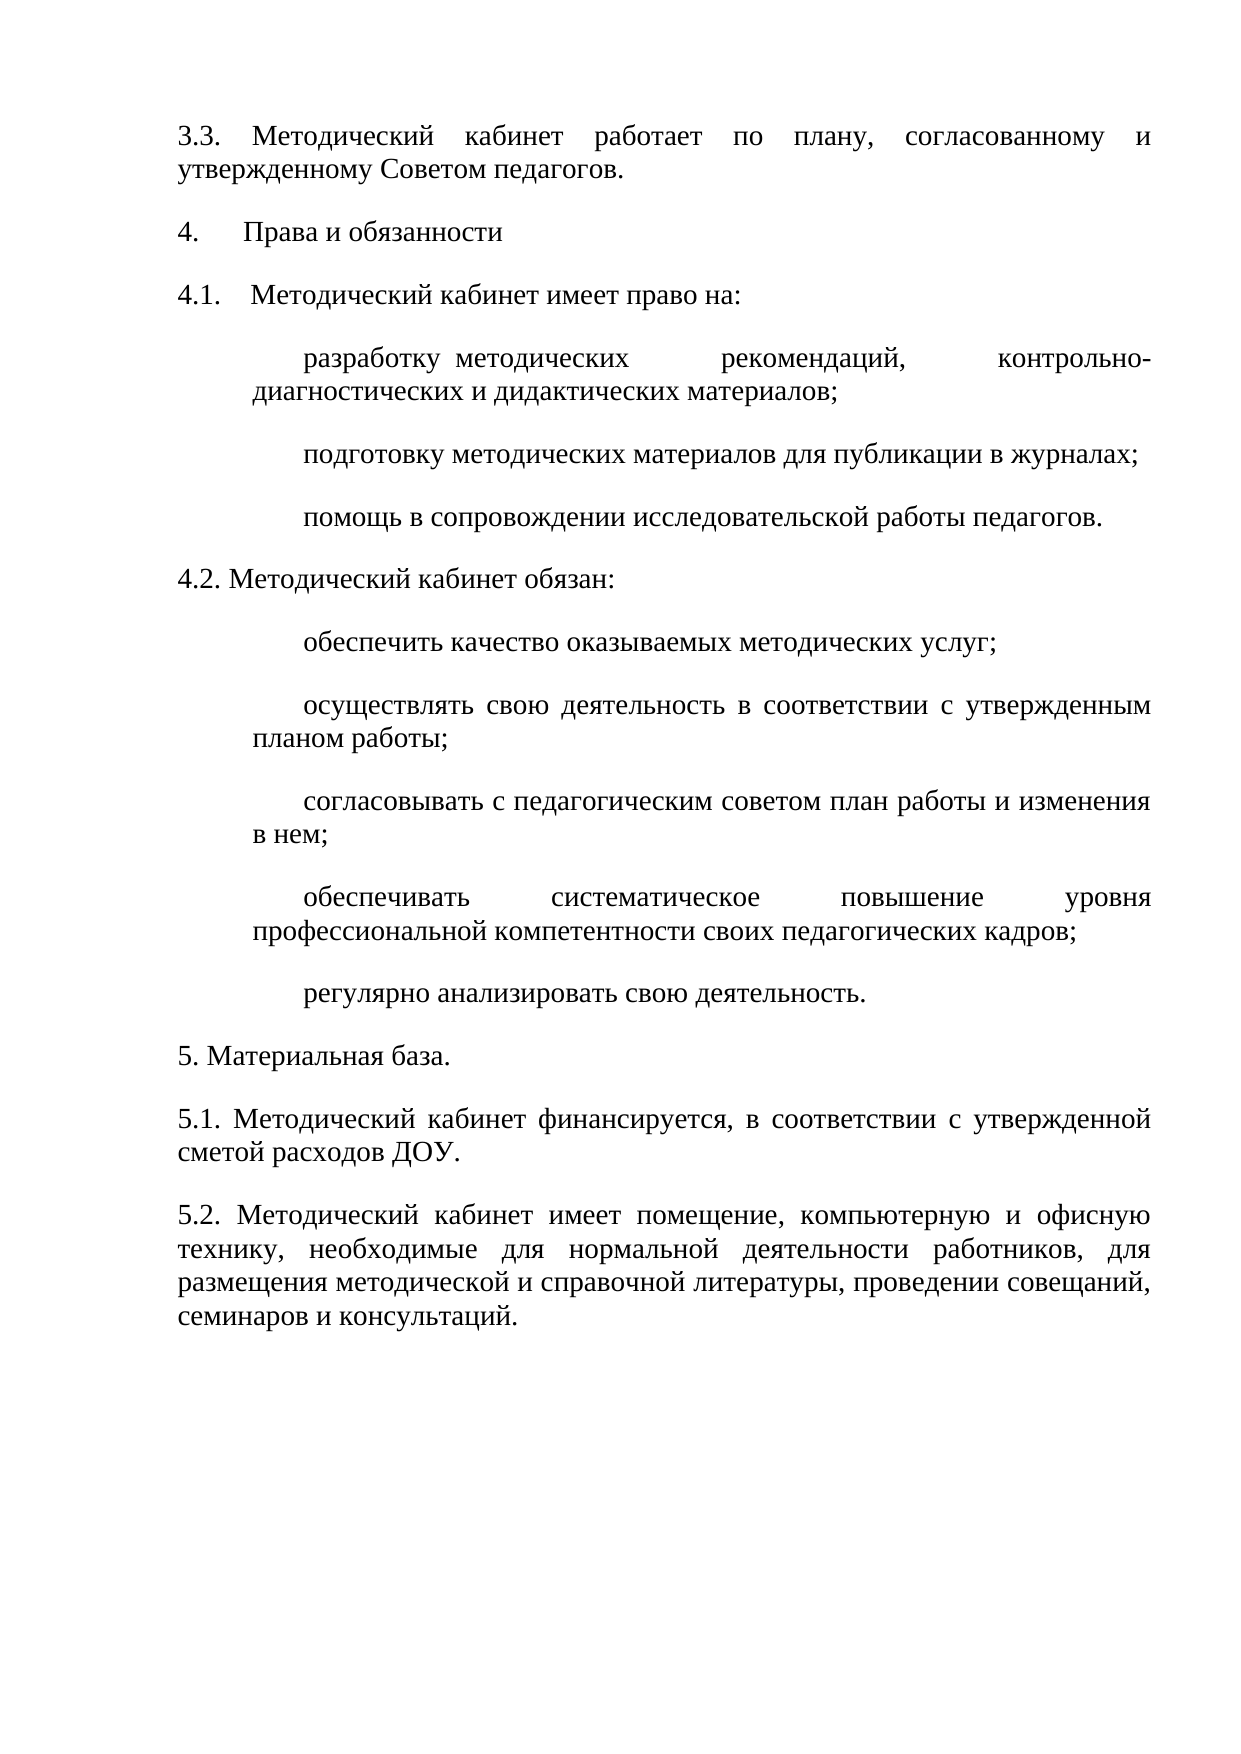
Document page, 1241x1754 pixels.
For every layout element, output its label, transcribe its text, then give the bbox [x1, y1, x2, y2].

text  обеспечивать систематическое повышение уровня профессиональной компетентности своих педагогических кадров; [215, 879, 1152, 946]
text  подготовку методических материалов для публикации в журналах; [215, 436, 1152, 469]
text 5.1. Методический кабинет финансируется, в соответствии с утвержденной сметой расходов ДОУ. [177, 1101, 1152, 1168]
text 4. Права и обязанности [177, 214, 1152, 248]
text 4.2. Методический кабинет обязан: [177, 561, 1152, 595]
text 3.3. Методический кабинет работает по плану, согласованному и утвержденному Советом педагогов. [177, 118, 1152, 185]
text  регулярно анализировать свою деятельность. [215, 976, 1152, 1009]
text  согласовывать с педагогическим советом план работы и изменения в нем; [215, 783, 1152, 850]
text  осуществлять свою деятельность в соответствии с утвержденным планом работы; [215, 687, 1152, 754]
text 5.2. Методический кабинет имеет помещение, компьютерную и офисную технику, необходимые для нормальной деятельности работников, для размещения методической и справочной литературы, проведении совещаний, семинаров и консультаций. [177, 1197, 1152, 1331]
text 4.1. Методический кабинет имеет право на: [177, 277, 1152, 311]
text 5. Материальная база. [177, 1038, 1152, 1072]
text  помощь в сопровождении исследовательской работы педагогов. [215, 499, 1152, 532]
text  обеспечить качество оказываемых методических услуг; [215, 624, 1152, 658]
text  разработку методических рекомендаций, контрольно-диагностических и дидактических материалов; [215, 340, 1152, 407]
